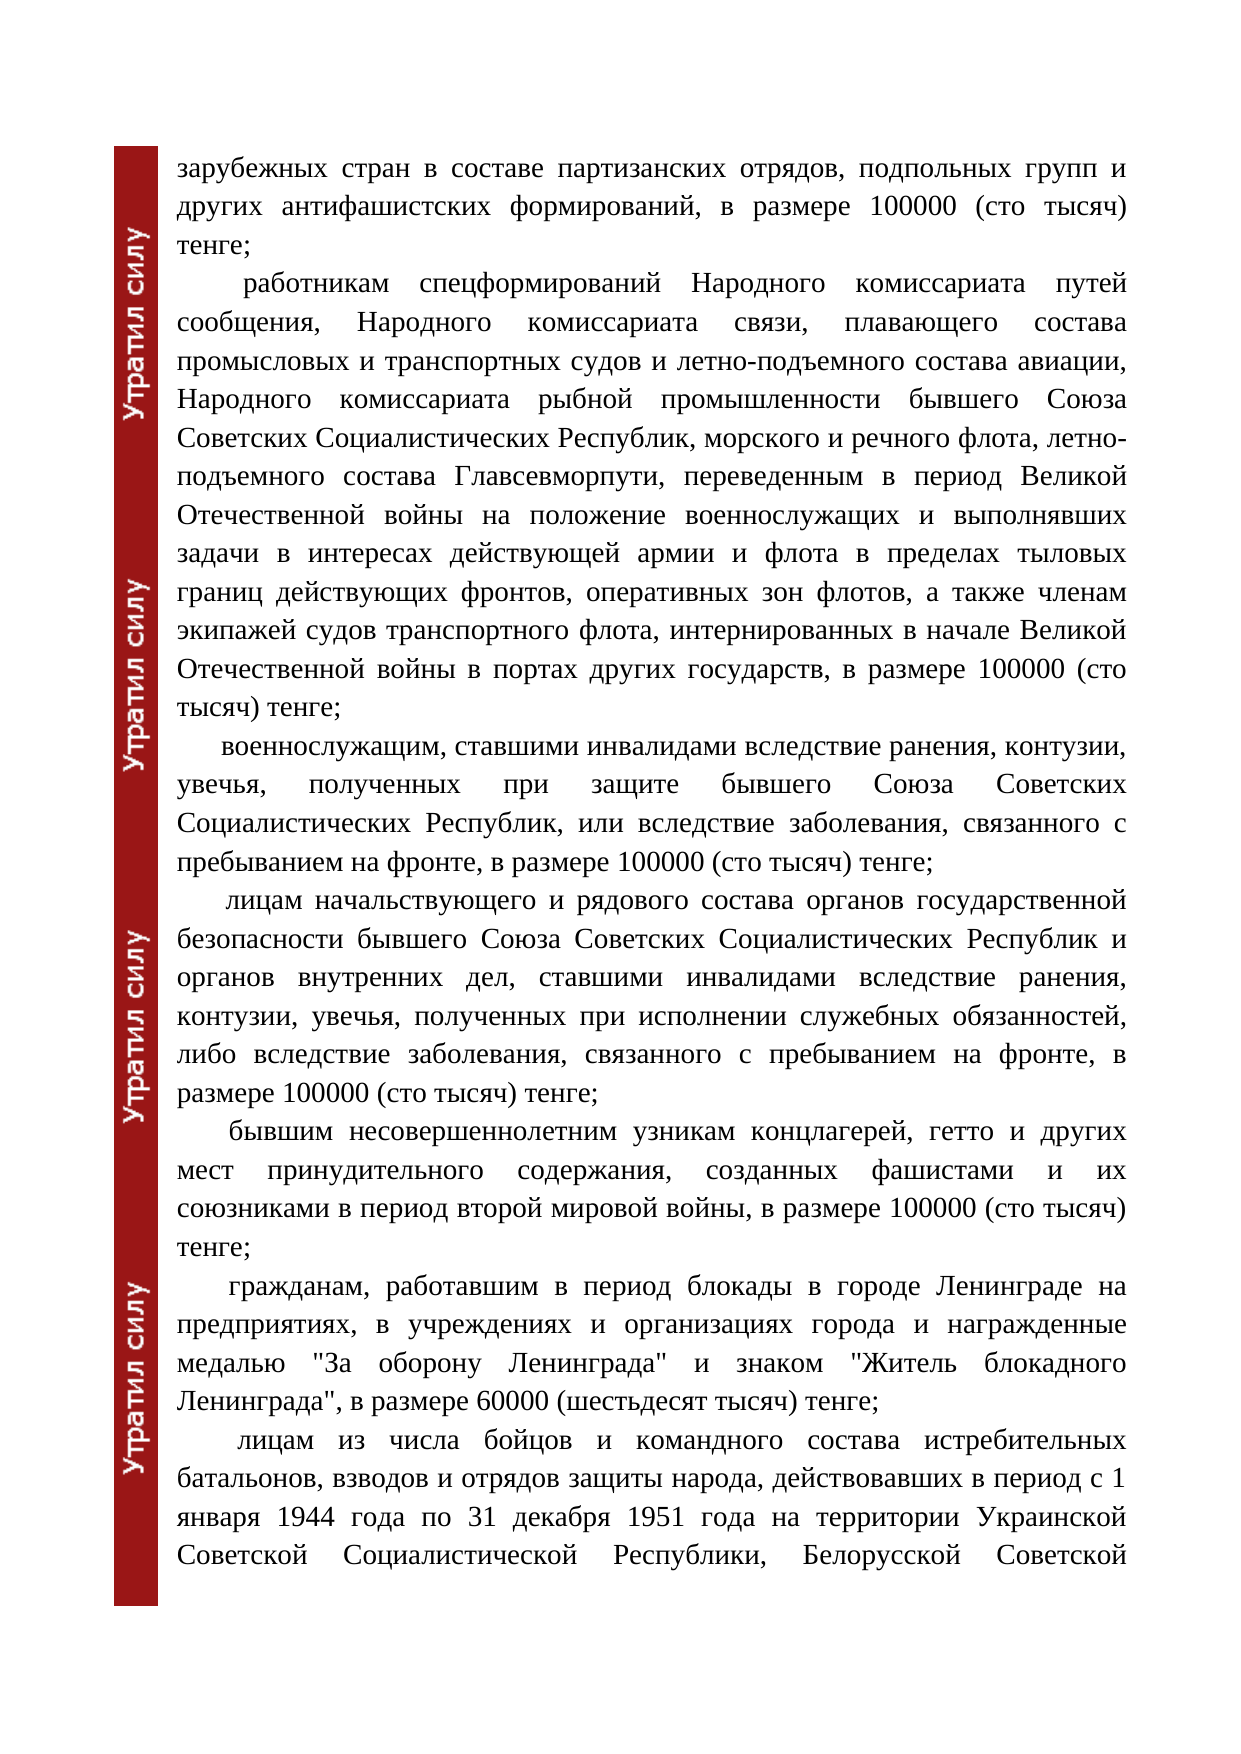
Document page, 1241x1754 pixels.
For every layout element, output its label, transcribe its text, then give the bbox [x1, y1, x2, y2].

picture [114, 1417, 158, 1422]
picture [114, 1108, 158, 1113]
text лицам начальствующего и рядового состава органов государственной безопасности бывшего Союза Советских Социалистических Республик и органов внутренних дел, ставшими инвалидами вследствие ранения, контузии, увечья, полученных при исполнении служебных обязанностей, либо вследствие заболевания, связанного с пребыванием на фронте, в размере 100000 (сто тысяч) тенге; [112, 882, 1128, 1108]
picture [114, 1571, 158, 1606]
picture [114, 877, 158, 882]
picture [114, 146, 158, 150]
picture [114, 261, 158, 266]
picture [114, 723, 158, 728]
text гражданам, работавшим в период блокады в городе Ленинграде на предприятиях, в учреждениях и организациях города и награжденные медалью "За оборону Ленинграда" и знаком "Житель блокадного Ленинграда", в размере 60000 (шестьдесят тысяч) тенге; [112, 1268, 1128, 1417]
text бывшим несовершеннолетним узникам концлагерей, гетто и других мест принудительного содержания, созданных фашистами и их союзниками в период второй мировой войны, в размере 100000 (сто тысяч) тенге; [112, 1113, 1128, 1263]
text военнослужащим, ставшими инвалидами вследствие ранения, контузии, увечья, полученных при защите бывшего Союза Советских Социалистических Республик, или вследствие заболевания, связанного с пребыванием на фронте, в размере 100000 (сто тысяч) тенге; [112, 728, 1128, 877]
picture [114, 1263, 158, 1268]
text работникам спецформирований Народного комиссариата путей сообщения, Народного комиссариата связи, плавающего состава промысловых и транспортных судов и летно-подъемного состава авиации, Народного комиссариата рыбной промышленности бывшего Союза Советских Социалистических Республик, морского и речного флота, летно-подъемного состава Главсевморпути, переведенным в период Великой Отечественной войны на положение военнослужащих и выполнявших задачи в интересах действующей армии и флота в пределах тыловых границ действующих фронтов, оперативных зон флотов, а также членам экипажей судов транспортного флота, интернированных в начале Великой Отечественной войны в портах других государств, в размере 100000 (сто тысяч) тенге; [112, 266, 1128, 723]
